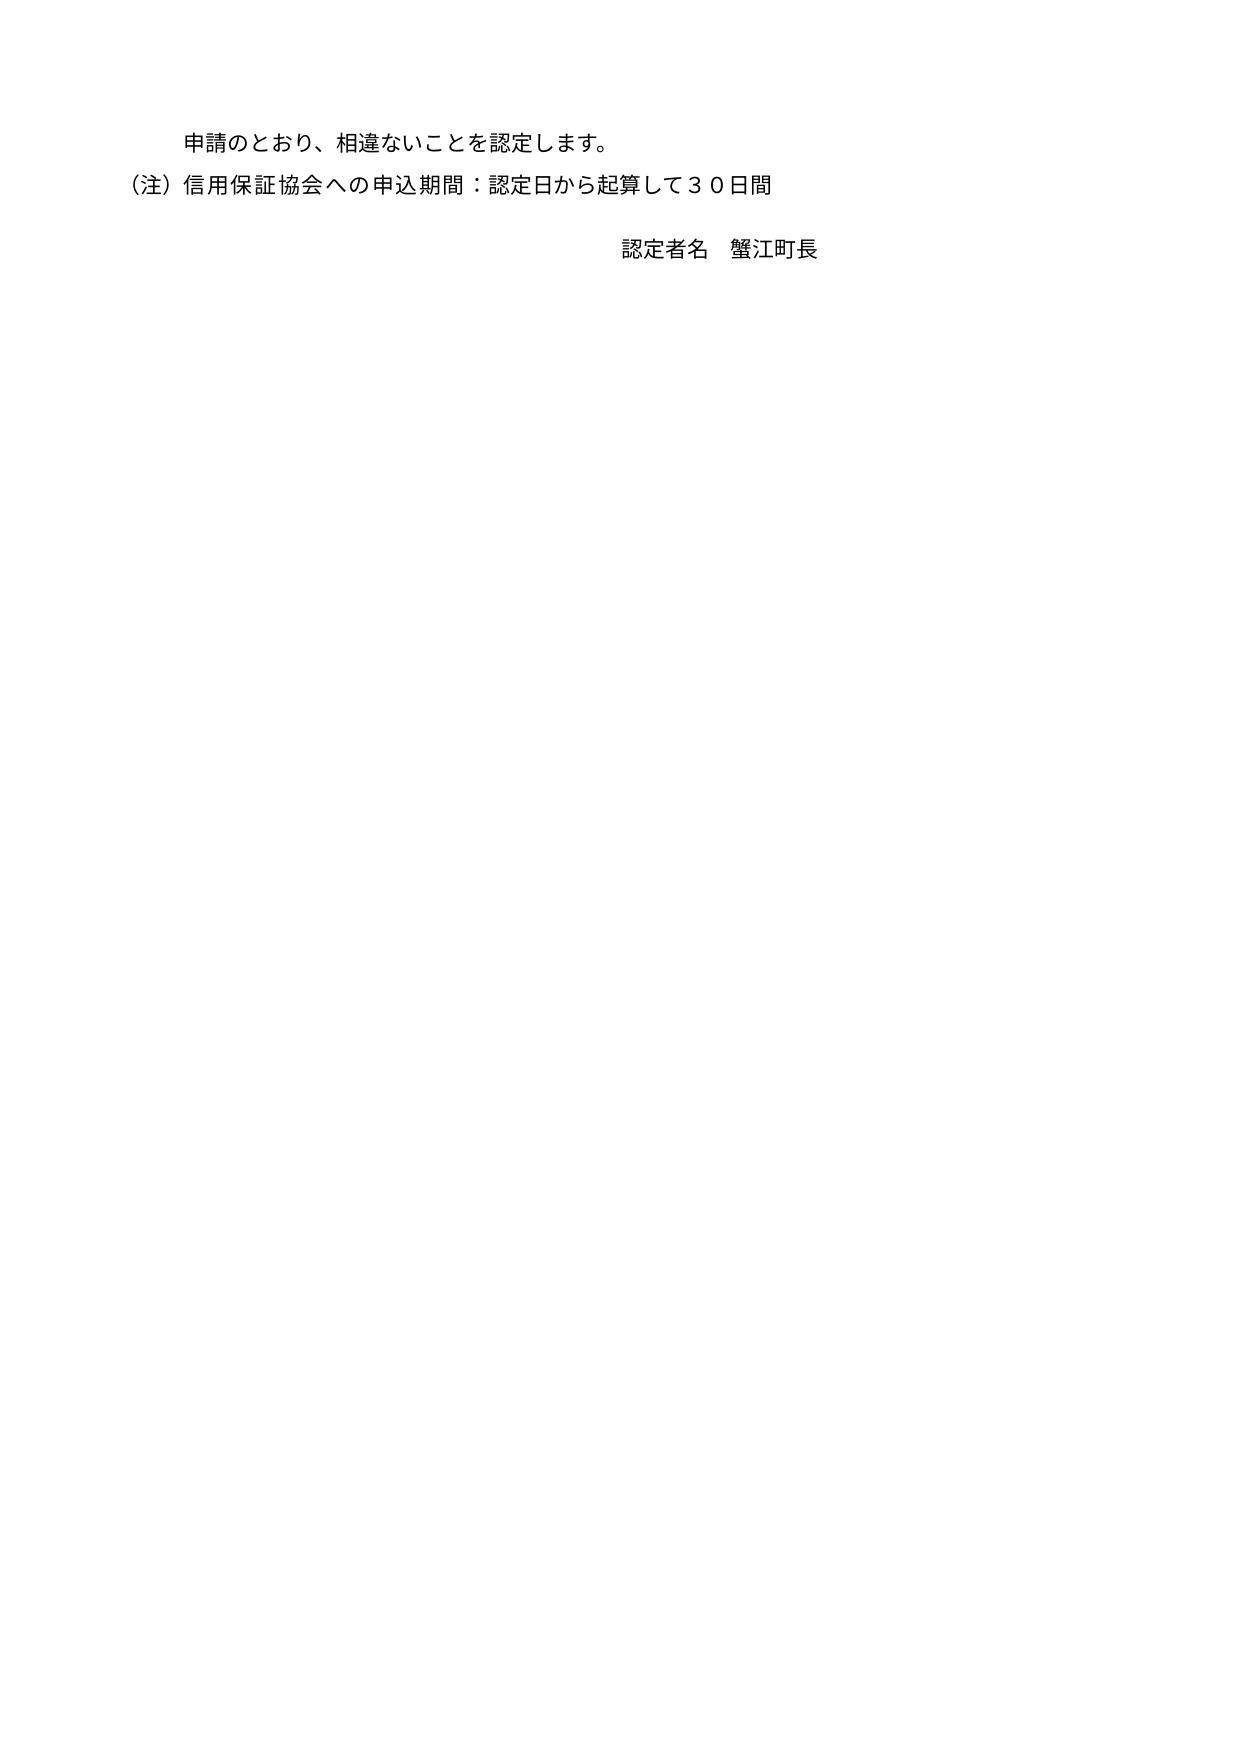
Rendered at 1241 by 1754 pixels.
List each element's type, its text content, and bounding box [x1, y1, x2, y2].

text 認定者名 蟹江町長 [118, 232, 1181, 263]
text （注）信用保証協会への申込期間：認定日から起算して３０日間 [118, 160, 1112, 202]
text 申請のとおり、相違ないことを認定します。 [118, 118, 1112, 160]
